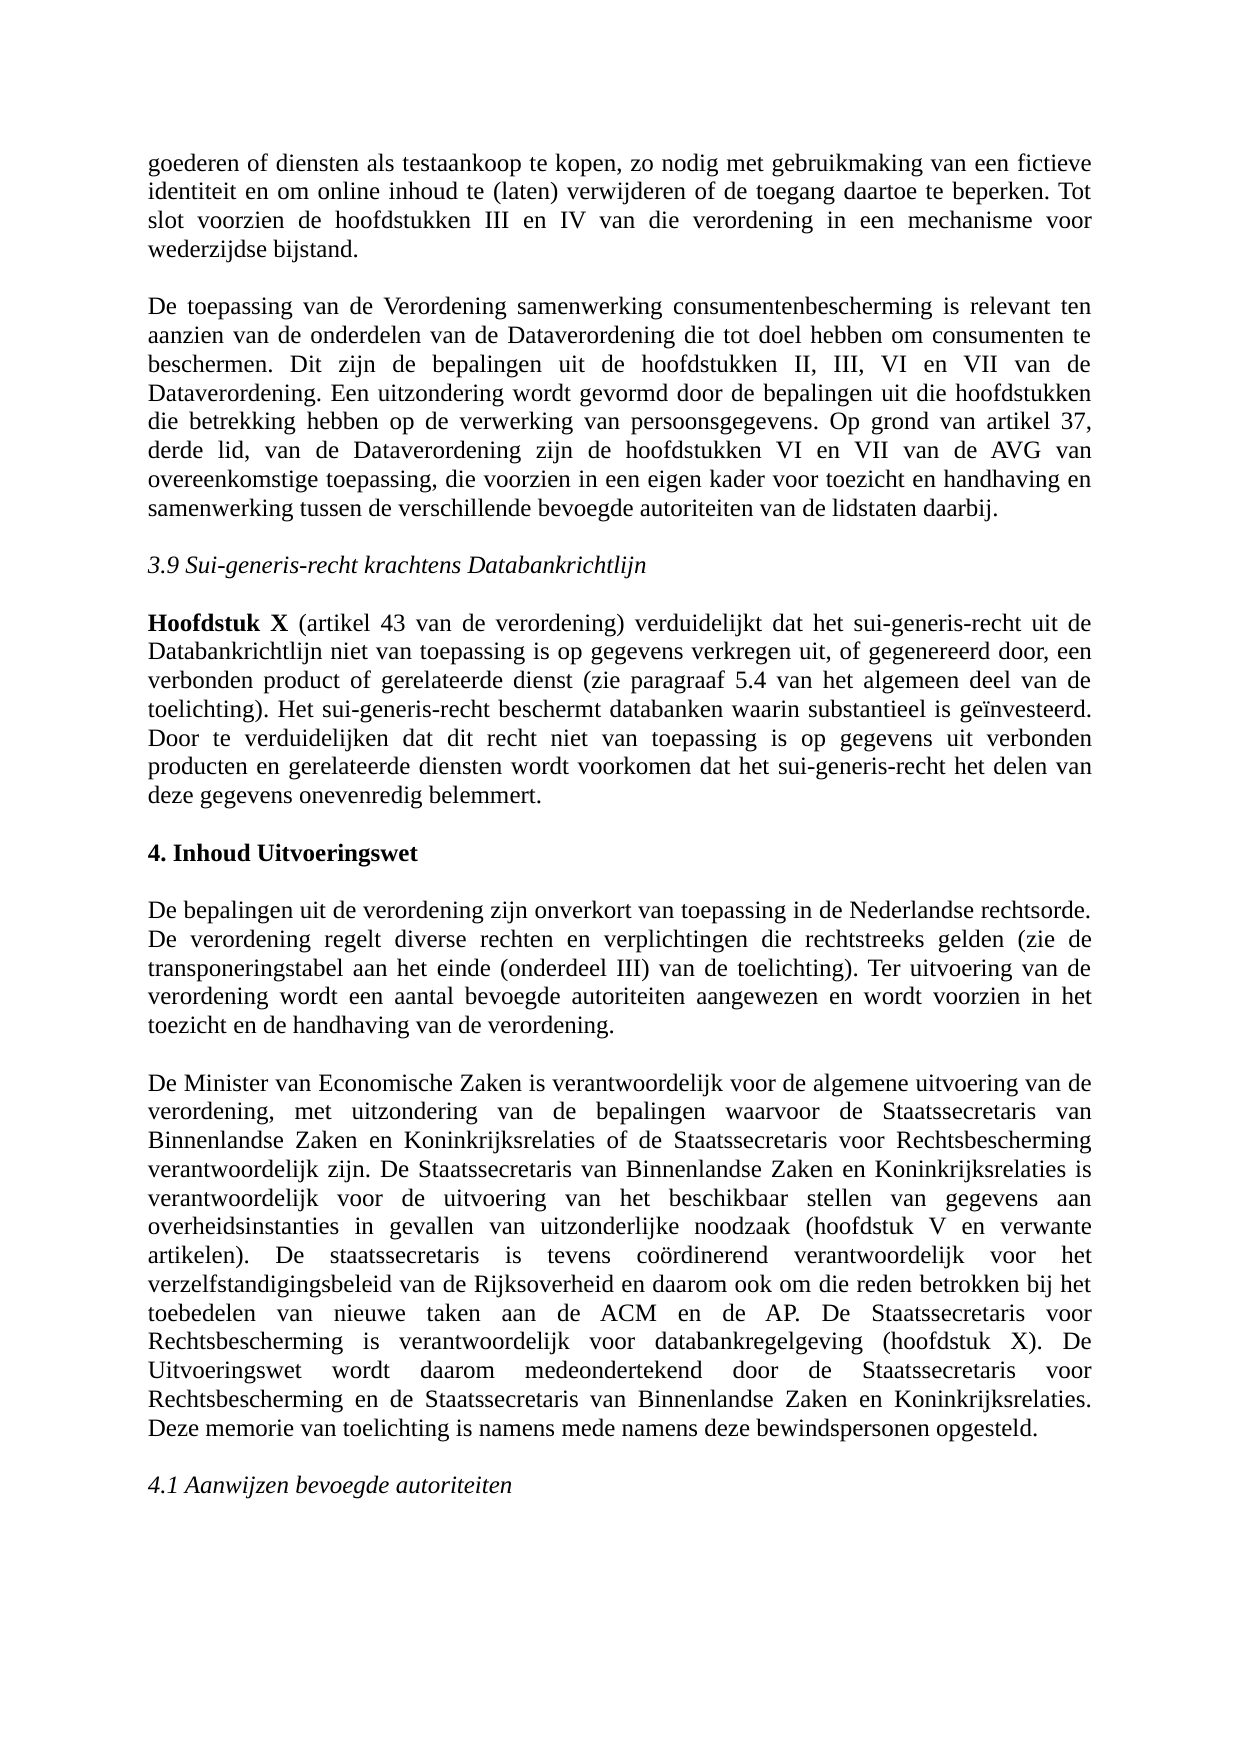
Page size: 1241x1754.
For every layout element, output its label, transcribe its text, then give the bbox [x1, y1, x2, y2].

text 4. Inhoud Uitvoeringswet [148, 838, 1093, 866]
text Hoofdstuk X (artikel 43 van de verordening) verduidelijkt dat het sui-generis-recht uit de Databankrichtlijn niet van toepassing is op gegevens verkregen uit, of gegenereerd door, een verbonden product of gerelateerde dienst (zie paragraaf 5.4 van het algemeen deel van de toelichting). Het sui-generis-recht beschermt databanken waarin substantieel is geïnvesteerd. Door te verduidelijken dat dit recht niet van toepassing is op gegevens uit verbonden producten en gerelateerde diensten wordt voorkomen dat het sui-generis-recht het delen van deze gegevens onevenredig belemmert. [148, 608, 1093, 809]
text 3.9 Sui-generis-recht krachtens Databankrichtlijn [148, 550, 1093, 579]
text De Minister van Economische Zaken is verantwoordelijk voor de algemene uitvoering van de verordening, met uitzondering van de bepalingen waarvoor de Staatssecretaris van Binnenlandse Zaken en Koninkrijksrelaties of de Staatssecretaris voor Rechtsbescherming verantwoordelijk zijn. De Staatssecretaris van Binnenlandse Zaken en Koninkrijksrelaties is verantwoordelijk voor de uitvoering van het beschikbaar stellen van gegevens aan overheidsinstanties in gevallen van uitzonderlijke noodzaak (hoofdstuk V en verwante artikelen). De staatssecretaris is tevens coördinerend verantwoordelijk voor het verzelfstandigingsbeleid van de Rijksoverheid en daarom ook om die reden betrokken bij het toebedelen van nieuwe taken aan de ACM en de AP. De Staatssecretaris voor Rechtsbescherming is verantwoordelijk voor databankregelgeving (hoofdstuk X). De Uitvoeringswet wordt daarom medeondertekend door de Staatssecretaris voor Rechtsbescherming en de Staatssecretaris van Binnenlandse Zaken en Koninkrijksrelaties. Deze memorie van toelichting is namens mede namens deze bewindspersonen opgesteld. [148, 1068, 1093, 1441]
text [148, 148, 1093, 263]
text De bepalingen uit de verordening zijn onverkort van toepassing in de Nederlandse rechtsorde. De verordening regelt diverse rechten en verplichtingen die rechtstreeks gelden (zie de transponeringstabel aan het einde (onderdeel III) van de toelichting). Ter uitvoering van de verordening wordt een aantal bevoegde autoriteiten aangewezen en wordt voorzien in het toezicht en de handhaving van de verordening. [148, 895, 1093, 1039]
text 4.1 Aanwijzen bevoegde autoriteiten [148, 1470, 1093, 1499]
text De toepassing van de Verordening samenwerking consumentenbescherming is relevant ten aanzien van de onderdelen van de Dataverordening die tot doel hebben om consumenten te beschermen. Dit zijn de bepalingen uit de hoofdstukken II, III, VI en VII van de Dataverordening. Een uitzondering wordt gevormd door de bepalingen uit die hoofdstukken die betrekking hebben op de verwerking van persoonsgegevens. Op grond van artikel 37, derde lid, van de Dataverordening zijn de hoofdstukken VI en VII van de AVG van overeenkomstige toepassing, die voorzien in een eigen kader voor toezicht en handhaving en samenwerking tussen de verschillende bevoegde autoriteiten van de lidstaten daarbij. [148, 291, 1093, 521]
